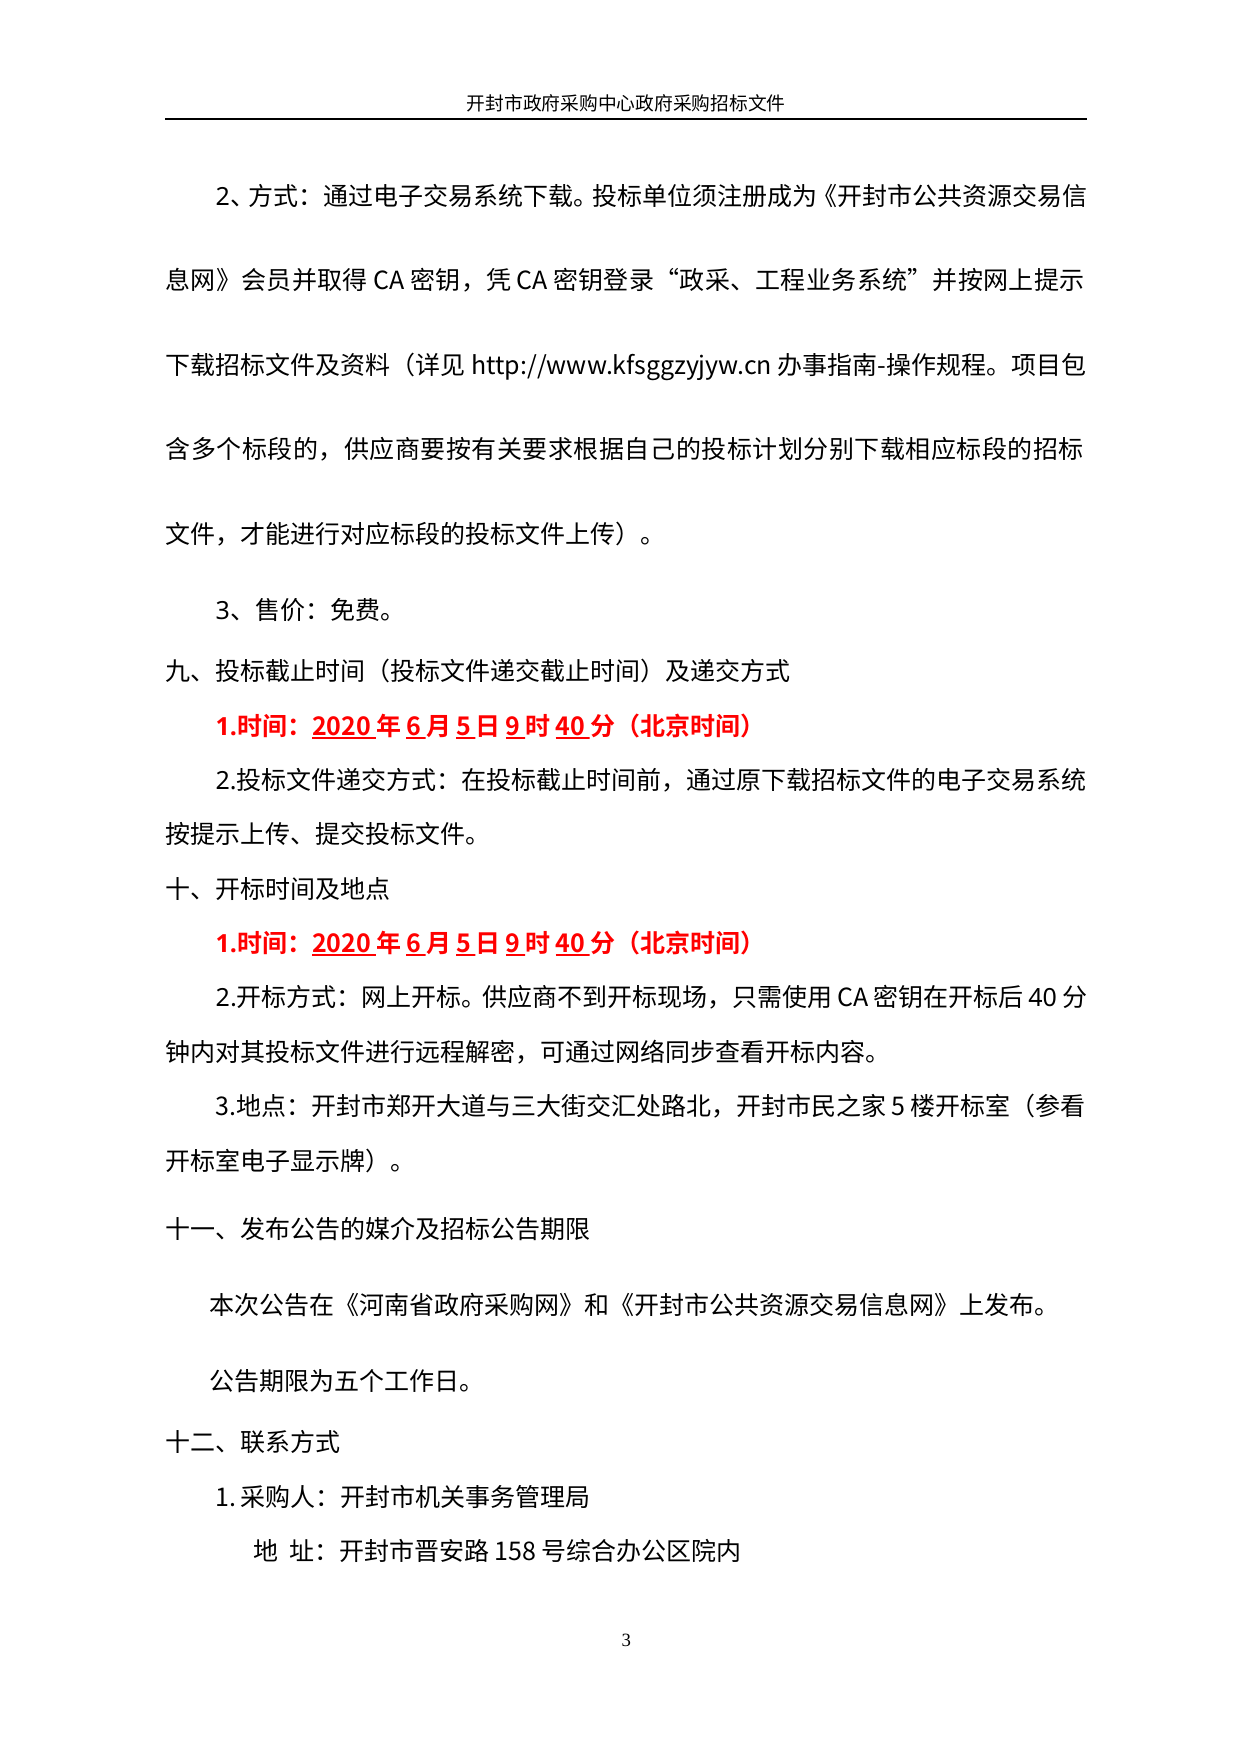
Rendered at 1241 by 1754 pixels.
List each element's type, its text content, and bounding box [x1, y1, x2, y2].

text 本次公告在《河南省政府采购网》和《开封市公共资源交易信息网》上发布。 [165, 1499, 1087, 1564]
text 八、获取招标文件 [165, 238, 1087, 303]
text 2、方式：通过电子交易系统下载。投标单位须注册成为《开封市公共资源交易信息网》会员并取得CA密钥，凭CA密钥登录“政采、工程业务系统”并按网上提示 下载招标文件及资料（详见http://www.kfsggzyjyw.cn办事指南-操作规程。项目包含多个标段的，供应商要按有关要求根据自己的投标计划分别下载相应标段的招标文件，才能进行对应标段的投标文件上传）。 [165, 389, 1087, 792]
text 3、售价：免费。 [165, 803, 1087, 868]
text 1.时间：2020年6月5日9时40分（北京时间） [165, 1151, 1087, 1187]
text 十一、发布公告的媒介及招标公告期限 [165, 1423, 1087, 1488]
text 1.时间：2020年6月5日9时40分（北京时间） [165, 933, 1087, 970]
text 2.投标文件递交方式：在投标截止时间前，通过原下载招标文件的电子交易系统按提示上传、提交投标文件。 [165, 988, 1087, 1078]
text 七、是否接受进口产品：否 [165, 162, 1087, 227]
text 2.开标方式：网上开标。供应商不到开标现场，只需使用CA密钥在开标后40分钟内对其投标文件进行远程解密，可通过网络同步查看开标内容。 [165, 1205, 1087, 1296]
text 九、投标截止时间（投标文件递交截止时间）及递交方式 [165, 879, 1087, 915]
text 3.地点：开封市郑开大道与三大街交汇处路北，开封市民之家5楼开标室（参看开标室电子显示牌）。 [165, 1314, 1087, 1405]
text 1、时间：2020年5月15日9时00分至2020年5月21日17时00分。 [165, 314, 1087, 379]
text 十、开标时间及地点 [165, 1097, 1087, 1133]
